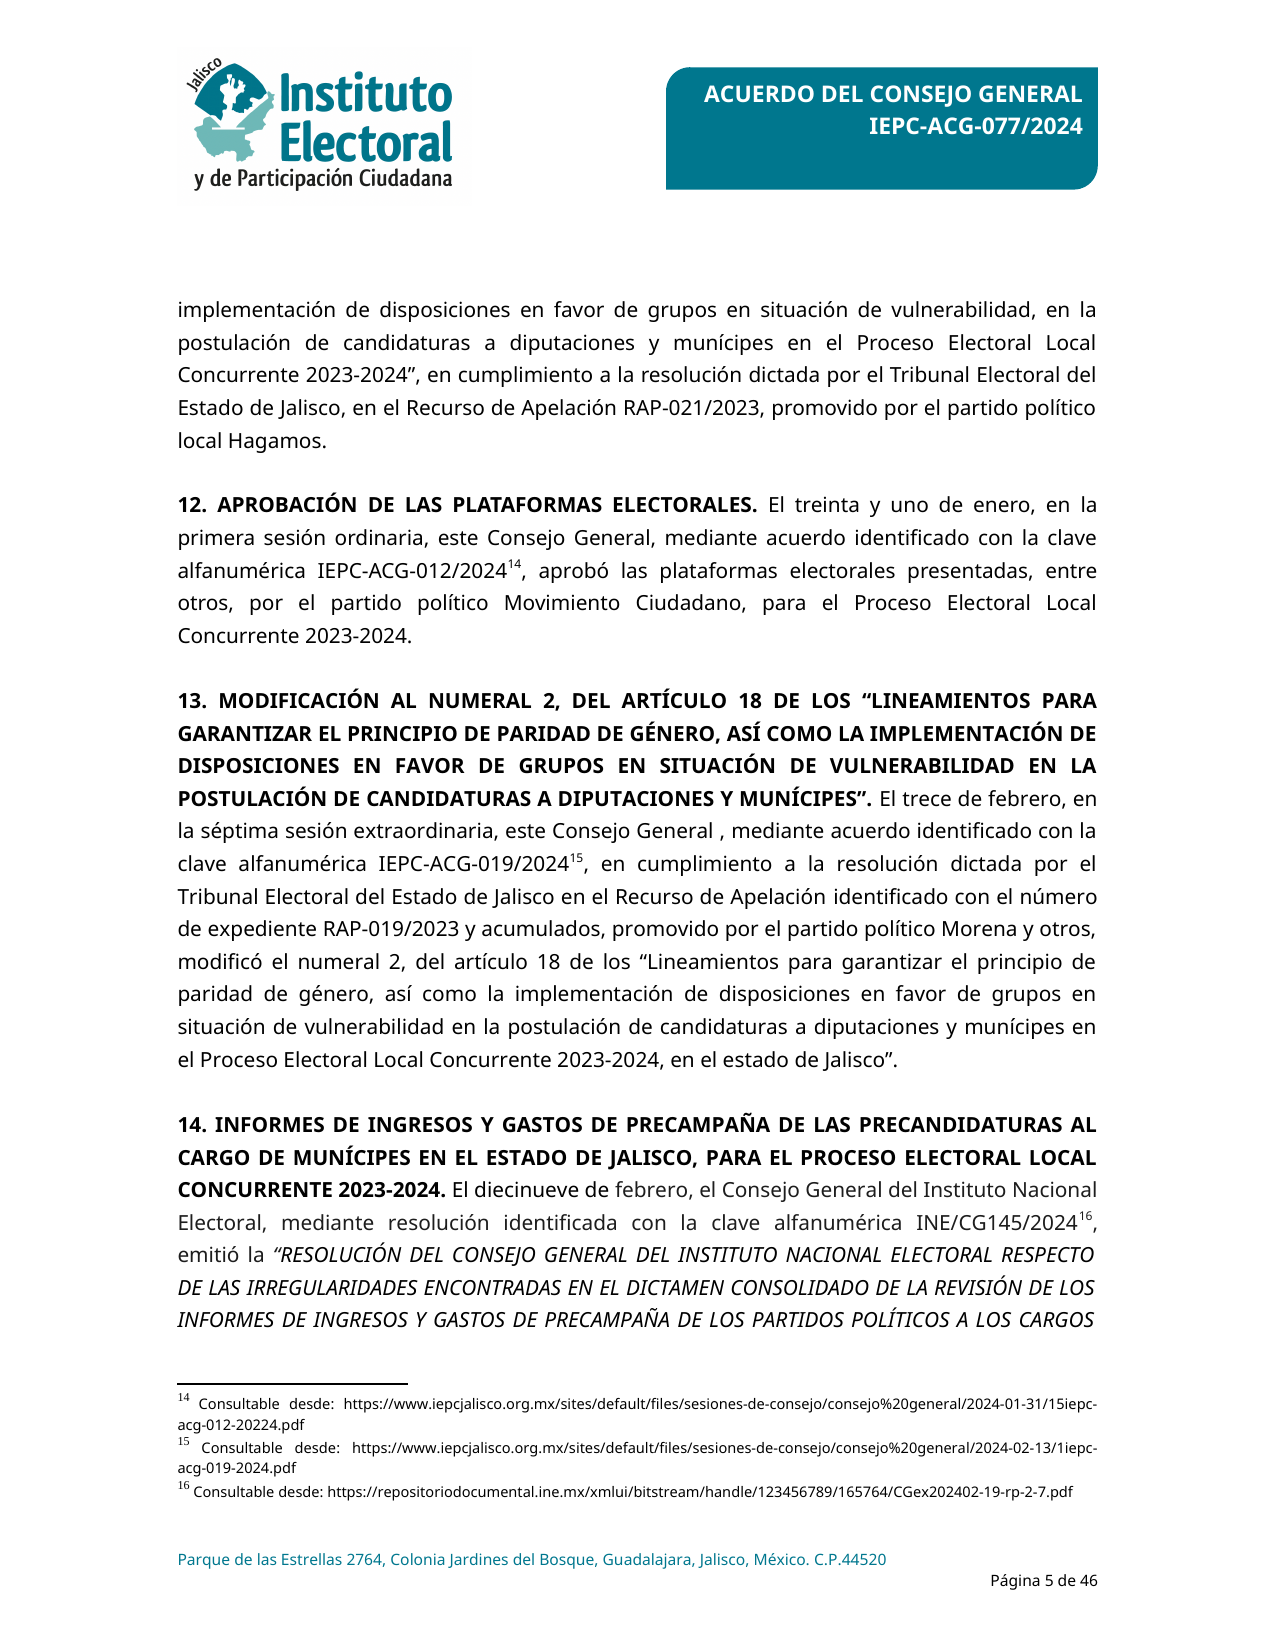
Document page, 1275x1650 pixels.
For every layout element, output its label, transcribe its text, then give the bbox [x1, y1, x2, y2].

picture [177, 47, 473, 206]
text 12. APROBACIÓN DE LAS PLATAFORMAS ELECTORALES. El treinta y uno de enero, en la primera sesión ordinaria, este Consejo General, mediante acuerdo identificado con la clave alfanumérica IEPC-ACG-012/2024, aprobó las plataformas electorales presentadas, entre otros, por el partido político Movimiento Ciudadano, para el Proceso Electoral Local Concurrente 2023-2024. [177, 491, 1098, 649]
text 13. MODIFICACIÓN AL NUMERAL 2, DEL ARTÍCULO 18 DE LOS “LINEAMIENTOS PARA GARANTIZAR EL PRINCIPIO DE PARIDAD DE GÉNERO, ASÍ COMO LA IMPLEMENTACIÓN DE DISPOSICIONES EN FAVOR DE GRUPOS EN SITUACIÓN DE VULNERABILIDAD EN LA POSTULACIÓN DE CANDIDATURAS A DIPUTACIONES Y MUNÍCIPES”. El trece de febrero, en la séptima sesión extraordinaria, este Consejo General , mediante acuerdo identificado con la clave alfanumérica IEPC-ACG-019/2024, en cumplimiento a la resolución dictada por el Tribunal Electoral del Estado de Jalisco en el Recurso de Apelación identificado con el número de expediente RAP-019/2023 y acumulados, promovido por el partido político Morena y otros, modificó el numeral 2, del artículo 18 de los “Lineamientos para garantizar el principio de paridad de género, así como la implementación de disposiciones en favor de grupos en situación de vulnerabilidad en la postulación de candidaturas a diputaciones y munícipes en el Proceso Electoral Local Concurrente 2023-2024, en el estado de Jalisco”. [177, 686, 1098, 1073]
